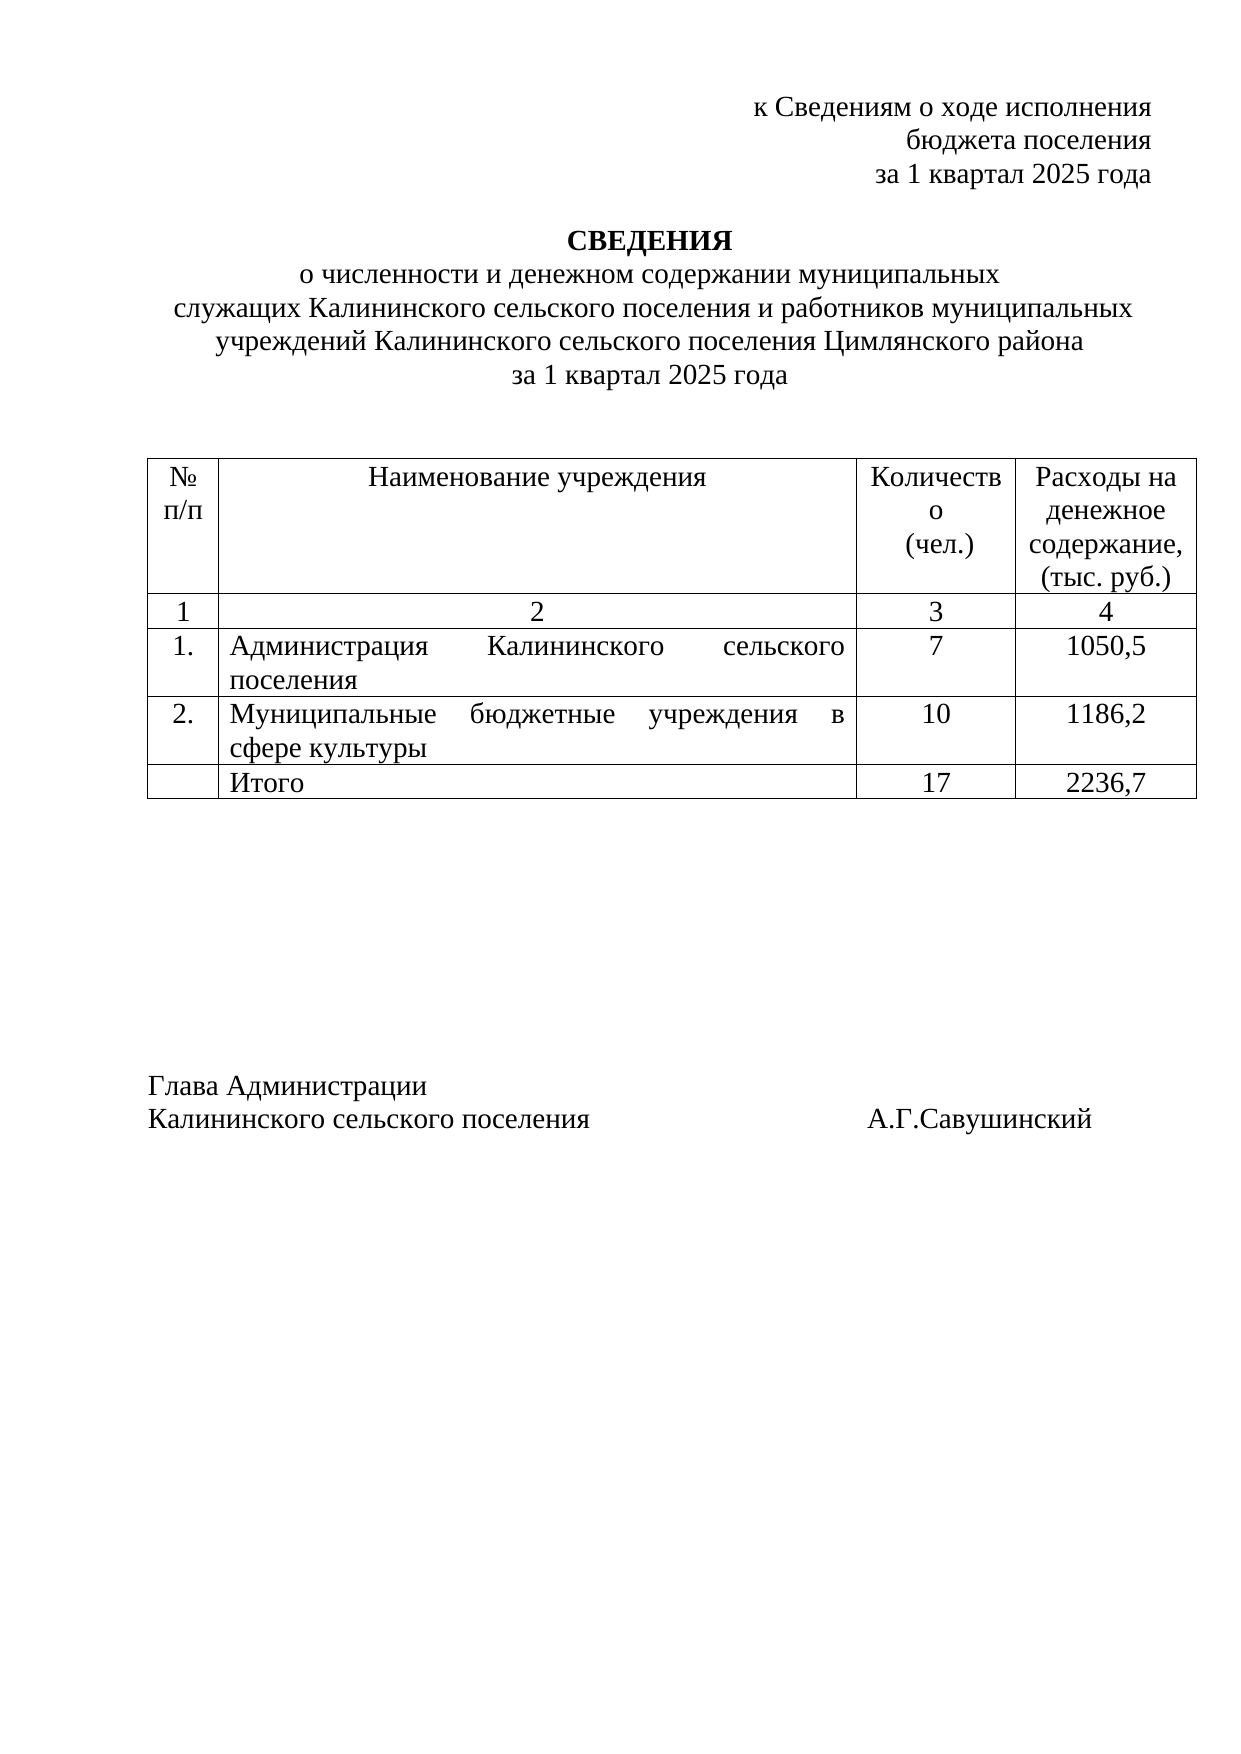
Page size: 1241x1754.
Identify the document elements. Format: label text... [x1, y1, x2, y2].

table_header Количество (чел.) [857, 459, 1015, 593]
table_cell 1 [148, 594, 218, 627]
text Глава Администрации [148, 1068, 1152, 1101]
table_cell 1. [148, 629, 218, 696]
table_cell 1186,2 [1016, 697, 1196, 764]
table_header № п/п [148, 459, 218, 593]
table_cell Итого [219, 765, 856, 798]
text Калининского сельского поселения А.Г.Савушинский [148, 1101, 1152, 1135]
table_cell 17 [857, 765, 1015, 798]
table_cell 2. [148, 697, 218, 764]
table_cell 3 [857, 594, 1015, 627]
text о численности и денежном содержании муниципальных [148, 256, 1152, 290]
table_cell 4 [1016, 594, 1196, 627]
text за 1 квартал 2025 года [148, 156, 1152, 189]
text СВЕДЕНИЯ [148, 223, 1152, 256]
table_header Наименование учреждения [219, 459, 856, 593]
text бюджета поселения [148, 122, 1152, 156]
text за 1 квартал 2025 года [148, 357, 1152, 391]
table_cell [148, 765, 218, 798]
table_cell 7 [857, 629, 1015, 696]
text служащих Калининского сельского поселения и работников муниципальных учреждений Калининского сельского поселения Цимлянского района [148, 290, 1152, 357]
table_header Расходы на денежное содержание, (тыс. руб.) [1016, 459, 1196, 593]
table_cell 1050,5 [1016, 629, 1196, 696]
table_cell Муниципальные бюджетные учреждения в сфере культуры [219, 697, 856, 764]
table_cell 2 [219, 594, 856, 627]
table_cell 2236,7 [1016, 765, 1196, 798]
table_cell 10 [857, 697, 1015, 764]
table_cell Администрация Калининского сельского поселения [219, 629, 856, 696]
text к Сведениям о ходе исполнения [148, 89, 1152, 122]
